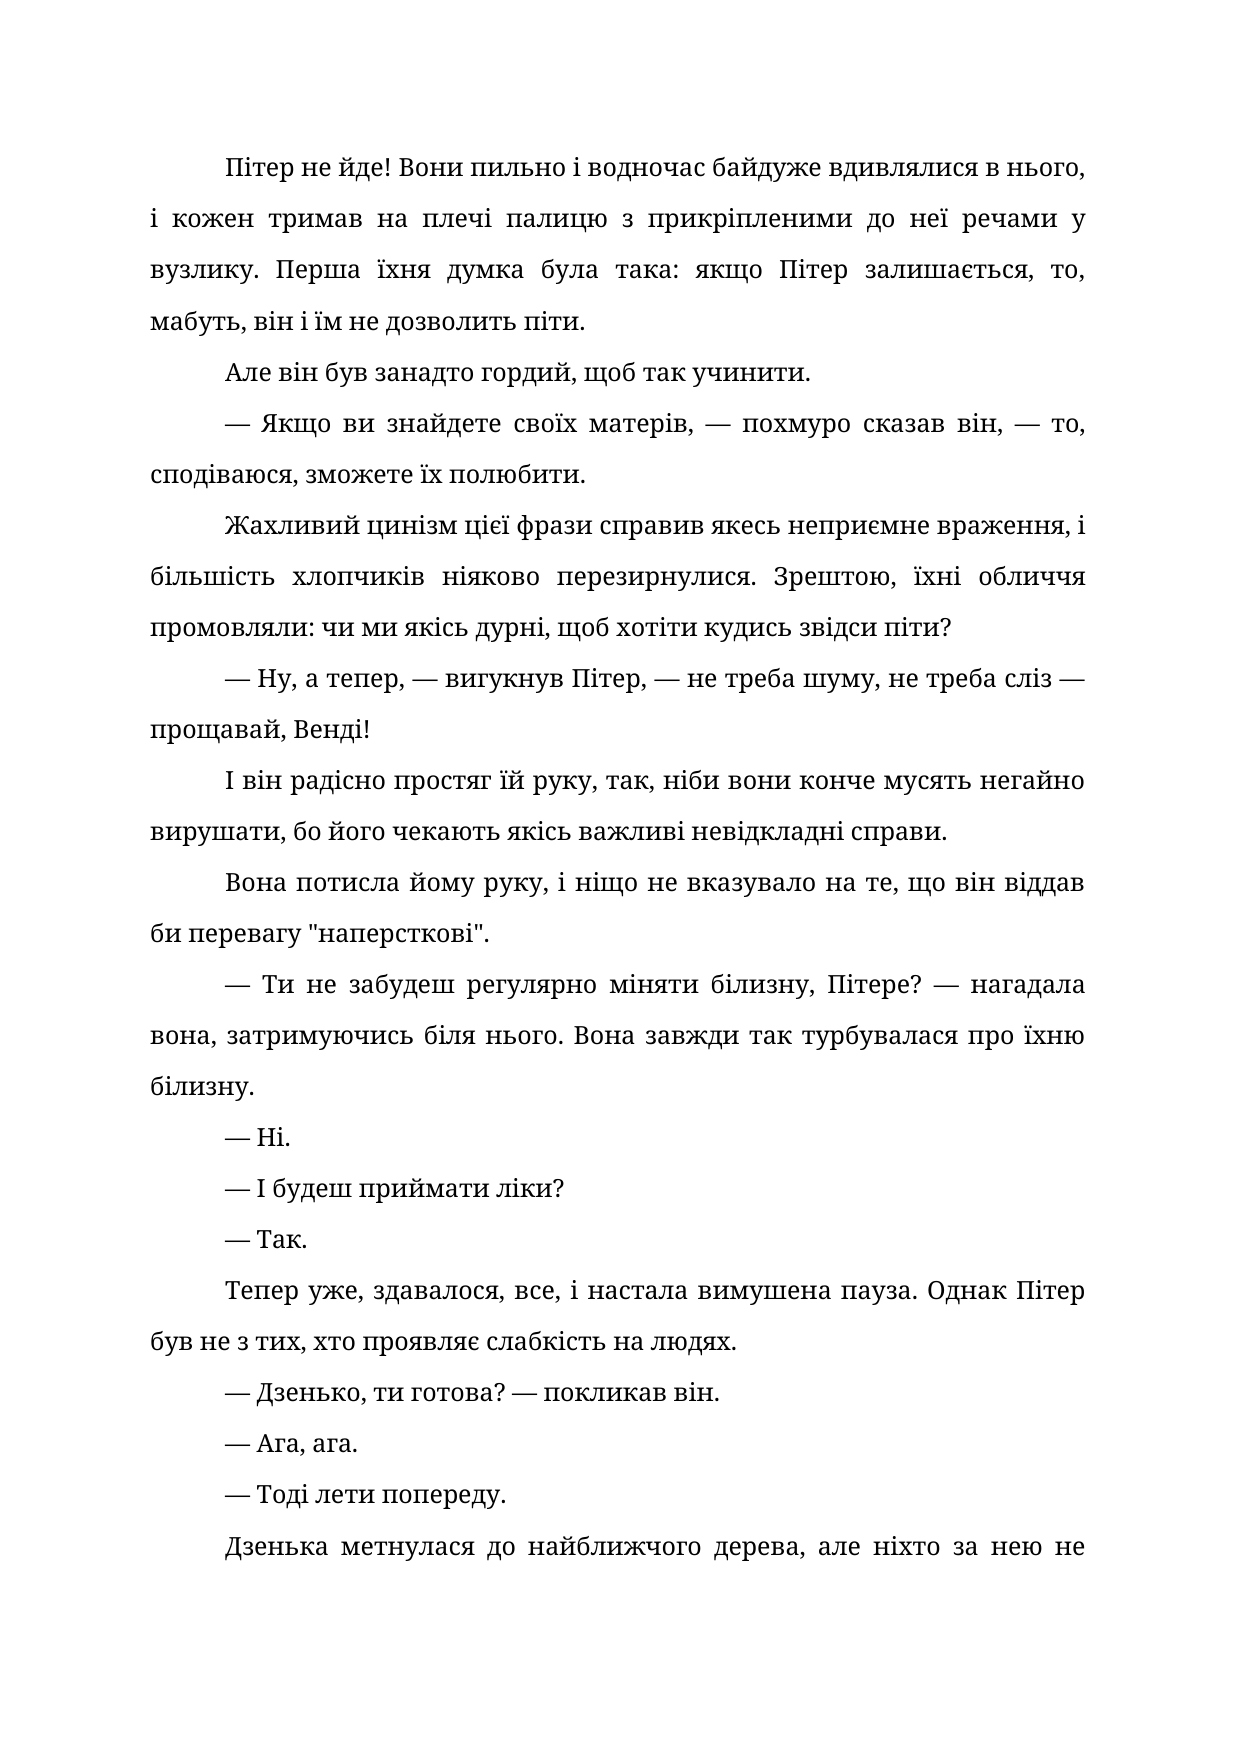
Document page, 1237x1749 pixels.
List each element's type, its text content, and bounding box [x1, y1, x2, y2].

text Але він був занадто гордий, щоб так учинити. [150, 354, 1086, 388]
text — Дзенько, ти готова? — покликав він. [150, 1375, 1086, 1409]
text — І будеш приймати ліки? [150, 1171, 1086, 1205]
text — Ага, ага. [150, 1426, 1086, 1460]
text — Ні. [150, 1120, 1086, 1154]
text — Ну, а тепер, — вигукнув Пітер, — не треба шуму, не треба сліз — прощавай, Венді! [150, 660, 1086, 746]
text Жахливий цинізм цієї фрази справив якесь неприємне враження, і більшість хлопчиків ніяково перезирнулися. Зрештою, їхні обличчя промовляли: чи ми якісь дурні, щоб хотіти кудись звідси піти? [150, 507, 1086, 643]
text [150, 1528, 1086, 1562]
text Вона потисла йому руку, і ніщо не вказувало на те, що він віддав би перевагу "наперсткові". [150, 864, 1086, 950]
text І він радісно простяг їй руку, так, ніби вони конче мусять негайно вирушати, бо його чекають якісь важливі невідкладні справи. [150, 762, 1086, 848]
text Тепер уже, здавалося, все, і настала вимушена пауза. Однак Пітер був не з тих, хто проявляє слабкість на людях. [150, 1273, 1086, 1358]
text — Так. [150, 1222, 1086, 1256]
text — Ти не забудеш регулярно міняти білизну, Пітере? — нагадала вона, затримуючись біля нього. Вона завжди так турбувалася про їхню білизну. [150, 967, 1086, 1103]
text — Якщо ви знайдете своїх матерів, — похмуро сказав він, — то, сподіваюся, зможете їх полюбити. [150, 405, 1086, 490]
text Пітер не йде! Вони пильно і водночас байдуже вдивлялися в нього, і кожен тримав на плечі палицю з прикріпленими до неї речами у вузлику. Перша їхня думка була така: якщо Пітер залишається, то, мабуть, він і їм не дозволить піти. [150, 150, 1086, 337]
text — Тоді лети попереду. [150, 1477, 1086, 1511]
